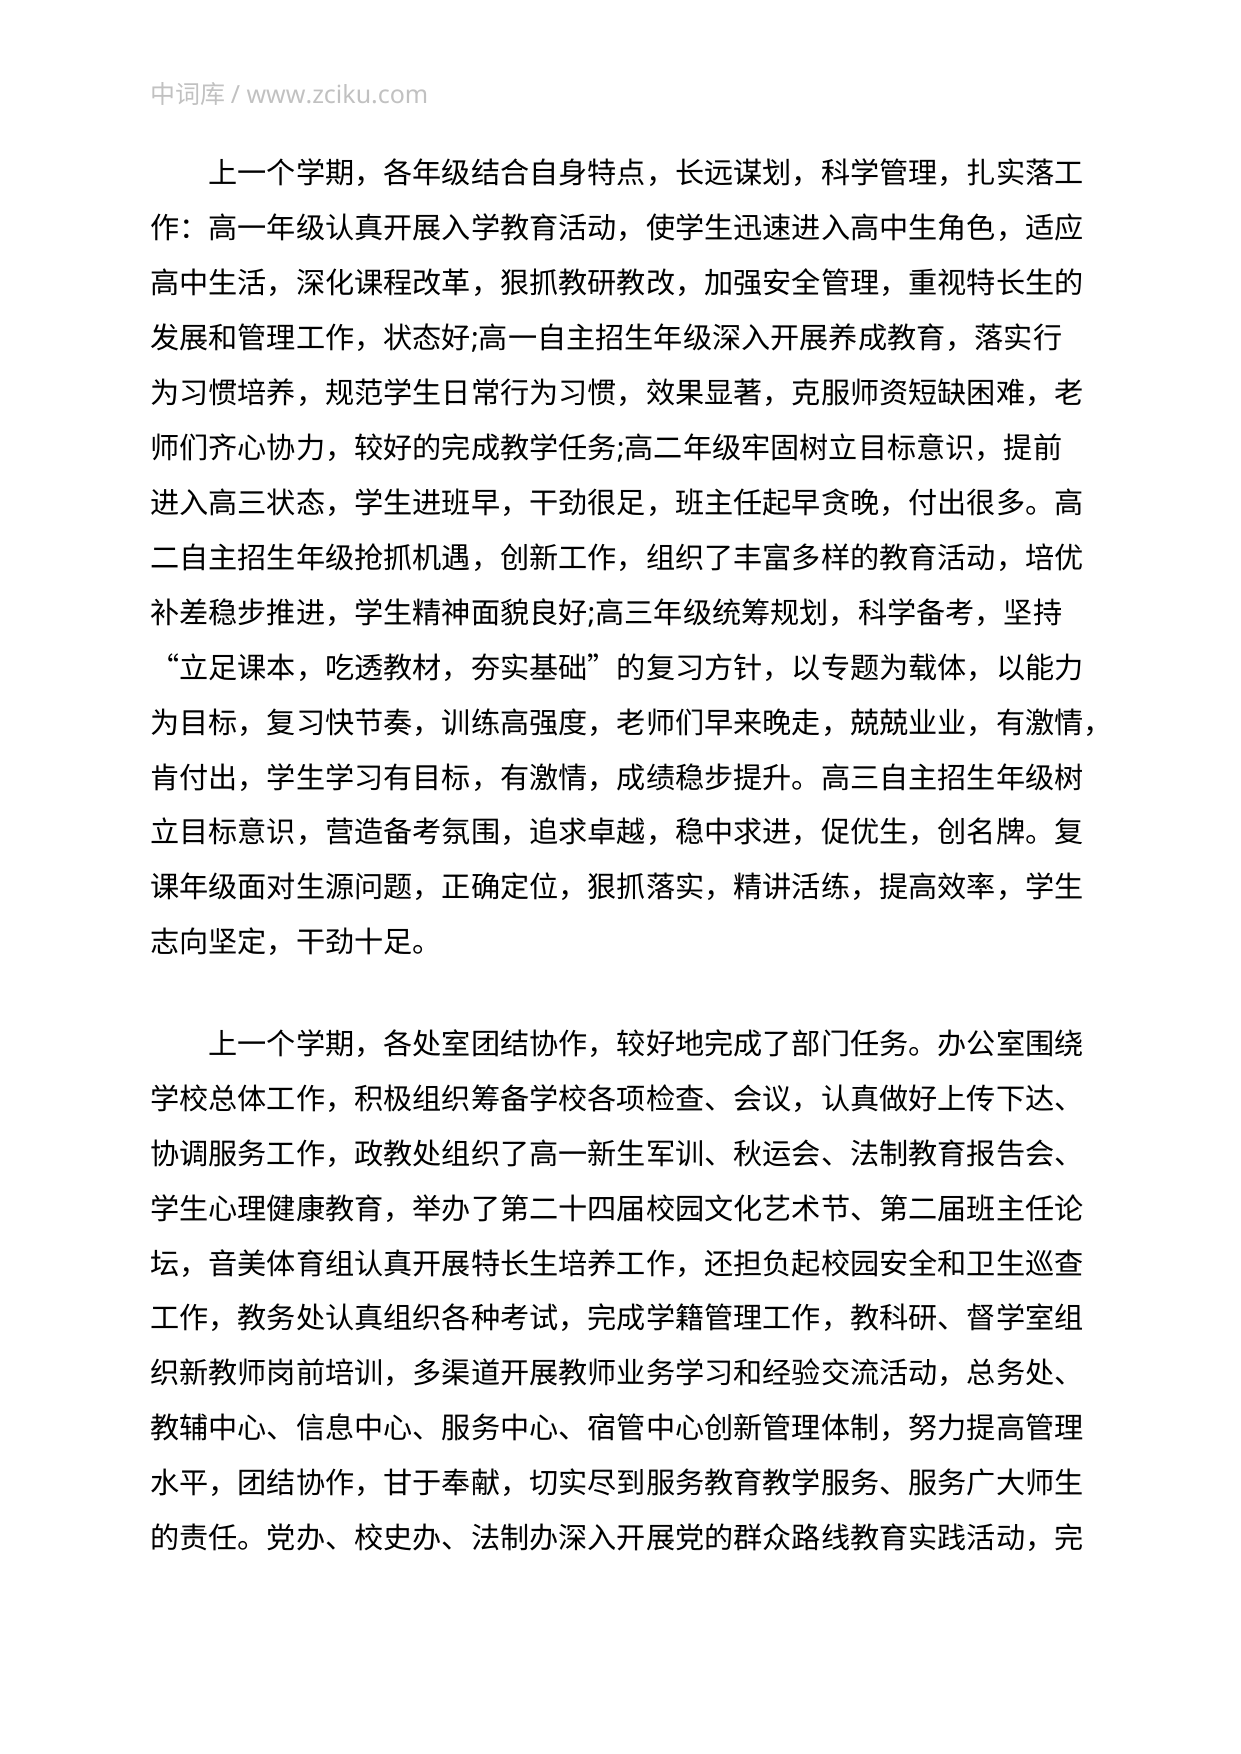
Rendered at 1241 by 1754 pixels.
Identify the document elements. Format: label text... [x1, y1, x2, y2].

text 上一个学期，各年级结合自身特点，长远谋划，科学管理，扎实落工作：高一年级认真开展入学教育活动，使学生迅速进入高中生角色，适应高中生活，深化课程改革，狠抓教研教改，加强安全管理，重视特长生的发展和管理工作，状态好;高一自主招生年级深入开展养成教育，落实行为习惯培养，规范学生日常行为习惯，效果显著，克服师资短缺困难，老师们齐心协力，较好的完成教学任务;高二年级牢固树立目标意识，提前进入高三状态，学生进班早，干劲很足，班主任起早贪晚，付出很多。高二自主招生年级抢抓机遇，创新工作，组织了丰富多样的教育活动，培优补差稳步推进，学生精神面貌良好;高三年级统筹规划，科学备考，坚持“立足课本，吃透教材，夯实基础”的复习方针，以专题为载体，以能力为目标，复习快节奏，训练高强度，老师们早来晚走，兢兢业业，有激情，肯付出，学生学习有目标，有激情，成绩稳步提升。高三自主招生年级树立目标意识，营造备考氛围，追求卓越，稳中求进，促优生，创名牌。复课年级面对生源问题，正确定位，狠抓落实，精讲活练，提高效率，学生志向坚定，干劲十足。 [150, 150, 1090, 961]
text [150, 1021, 1090, 1557]
